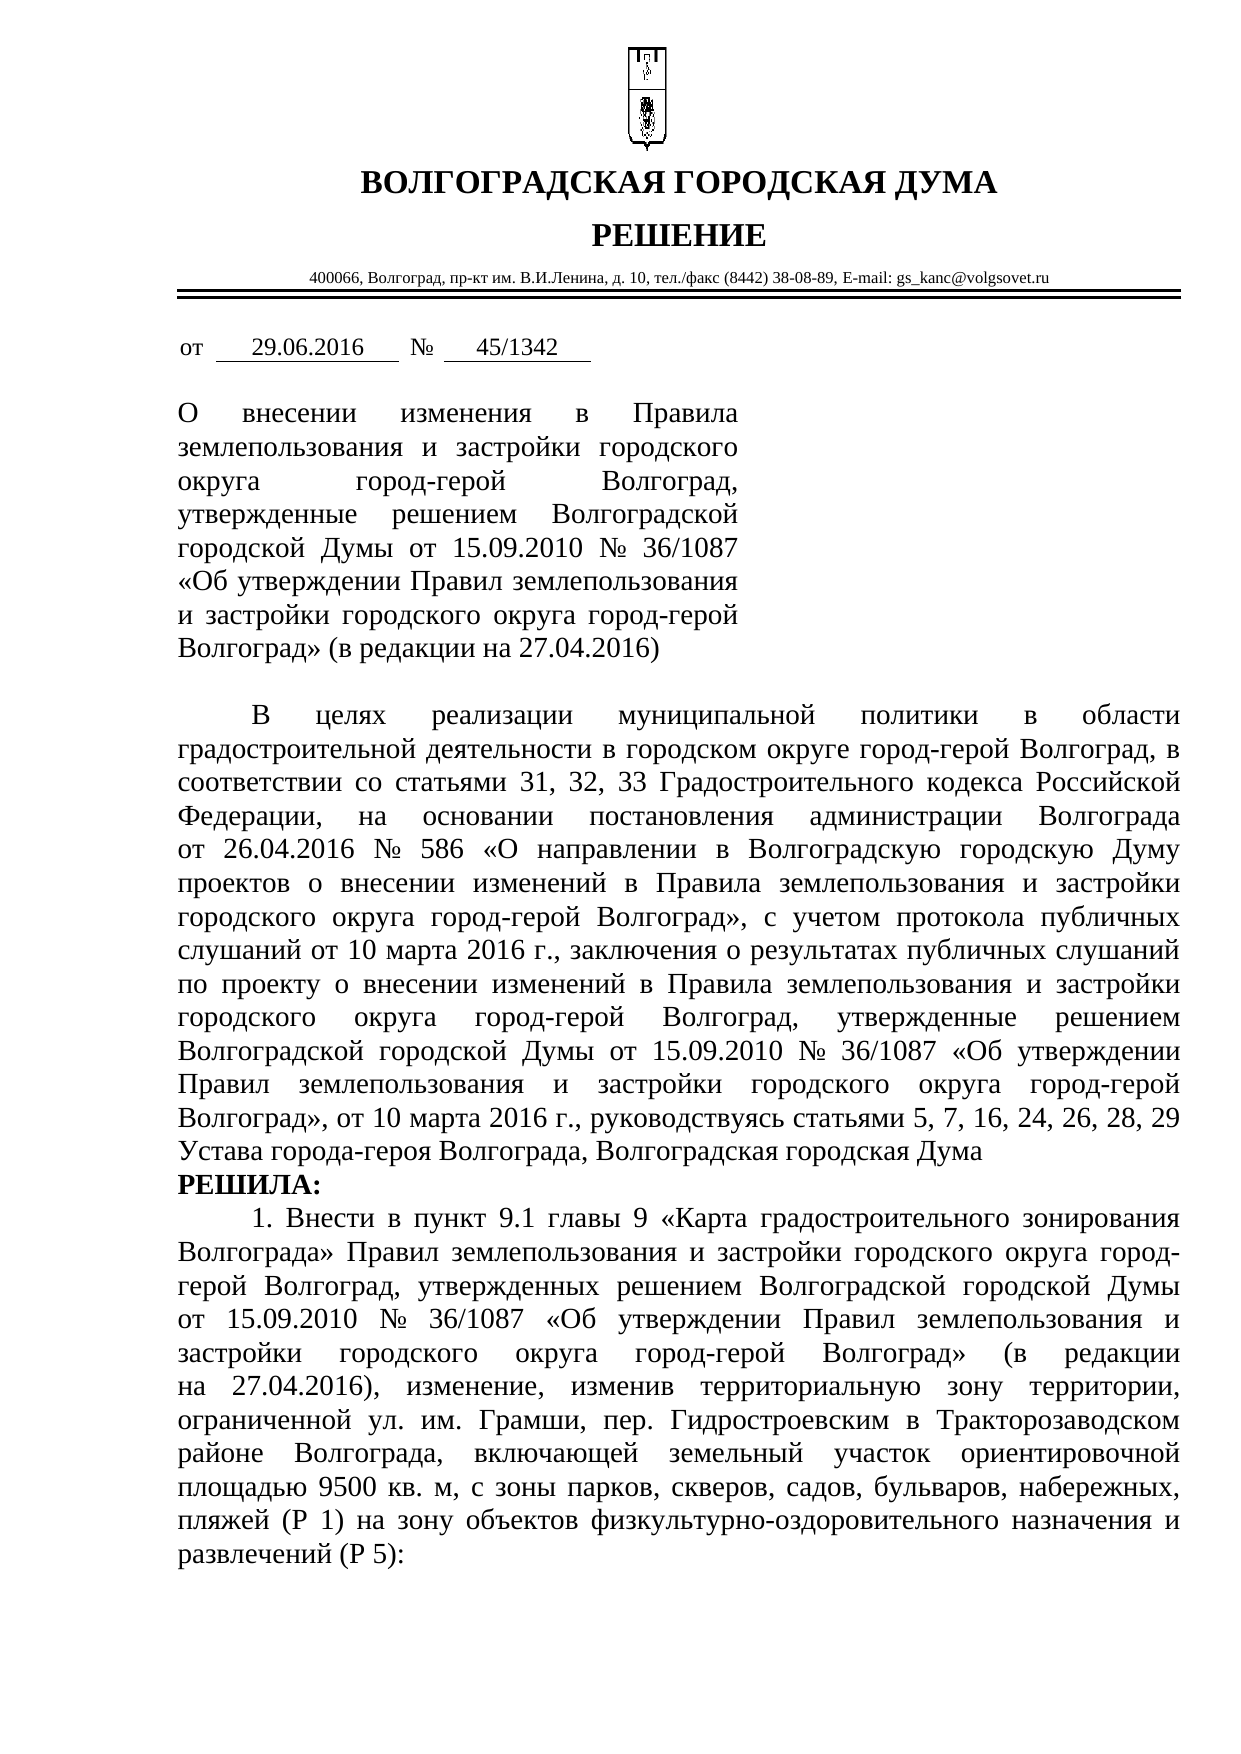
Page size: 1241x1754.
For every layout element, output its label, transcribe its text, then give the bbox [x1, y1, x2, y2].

table_header от [166, 332, 216, 361]
table_header № [399, 332, 444, 361]
text 1. Внести в пункт 9.1 главы 9 «Карта градостроительного зонирования Волгограда» Правил землепользования и застройки городского округа город-герой Волгоград, утвержденных решением Волгоградской городской Думы от 15.09.2010 № 36/1087 «Об утверждении Правил землепользования и застройки городского округа город-герой Волгоград» (в редакции на 27.04.2016), изменение, изменив территориальную зону территории, ограниченной ул. им. Грамши, пер. Гидростроевским в Тракторозаводском районе Волгограда, включающей земельный участок ориентировочной площадью 9500 кв. м, с зоны парков, скверов, садов, бульваров, набережных, пляжей (Р 1) на зону объектов физкультурно-оздоровительного назначения и развлечений (Р 5): [177, 1201, 1181, 1569]
text ВОЛГОГРАДСКая городская дума [177, 163, 1181, 201]
text РЕШИЛА: [177, 1167, 1181, 1201]
text 400066, Волгоград, пр-кт им. В.И.Ленина, д. 10, тел./факс (8442) 38-08-89, E-mail: gs_kanc@volgsovet.ru [177, 268, 1181, 289]
text В целях реализации муниципальной политики в области градостроительной деятельности в городском округе город-герой Волгоград, в соответствии со статьями 31, 32, 33 Градостроительного кодекса Российской Федерации, на основании постановления администрации Волгограда от 26.04.2016 № 586 «О направлении в Волгоградскую городскую Думу проектов о внесении изменений в Правила землепользования и застройки городского округа город-герой Волгоград», с учетом протокола публичных слушаний от 10 марта 2016 г., заключения о результатах публичных слушаний по проекту о внесении изменений в Правила землепользования и застройки городского округа город-герой Волгоград, утвержденные решением Волгоградской городской Думы от 15.09.2010 № 36/1087 «Об утверждении Правил землепользования и застройки городского округа город-герой Волгоград», от 10 марта 2016 г., руководствуясь статьями 5, 7, 16, 24, 26, 28, 29 Устава города-героя Волгограда, Волгоградская городская Дума [177, 697, 1181, 1167]
text О внесении изменения в Правила землепользования и застройки городского округа город-герой Волгоград, утвержденные решением Волгоградской городской Думы от 15.09.2010 № 36/1087 «Об утверждении Правил землепользования и застройки городского округа город-герой Волгоград» (в редакции на 27.04.2016) [177, 396, 738, 664]
table_header 45/1342 [444, 332, 591, 361]
text РЕШЕНИЕ [177, 215, 1181, 254]
table_header 29.06.2016 [216, 332, 399, 361]
